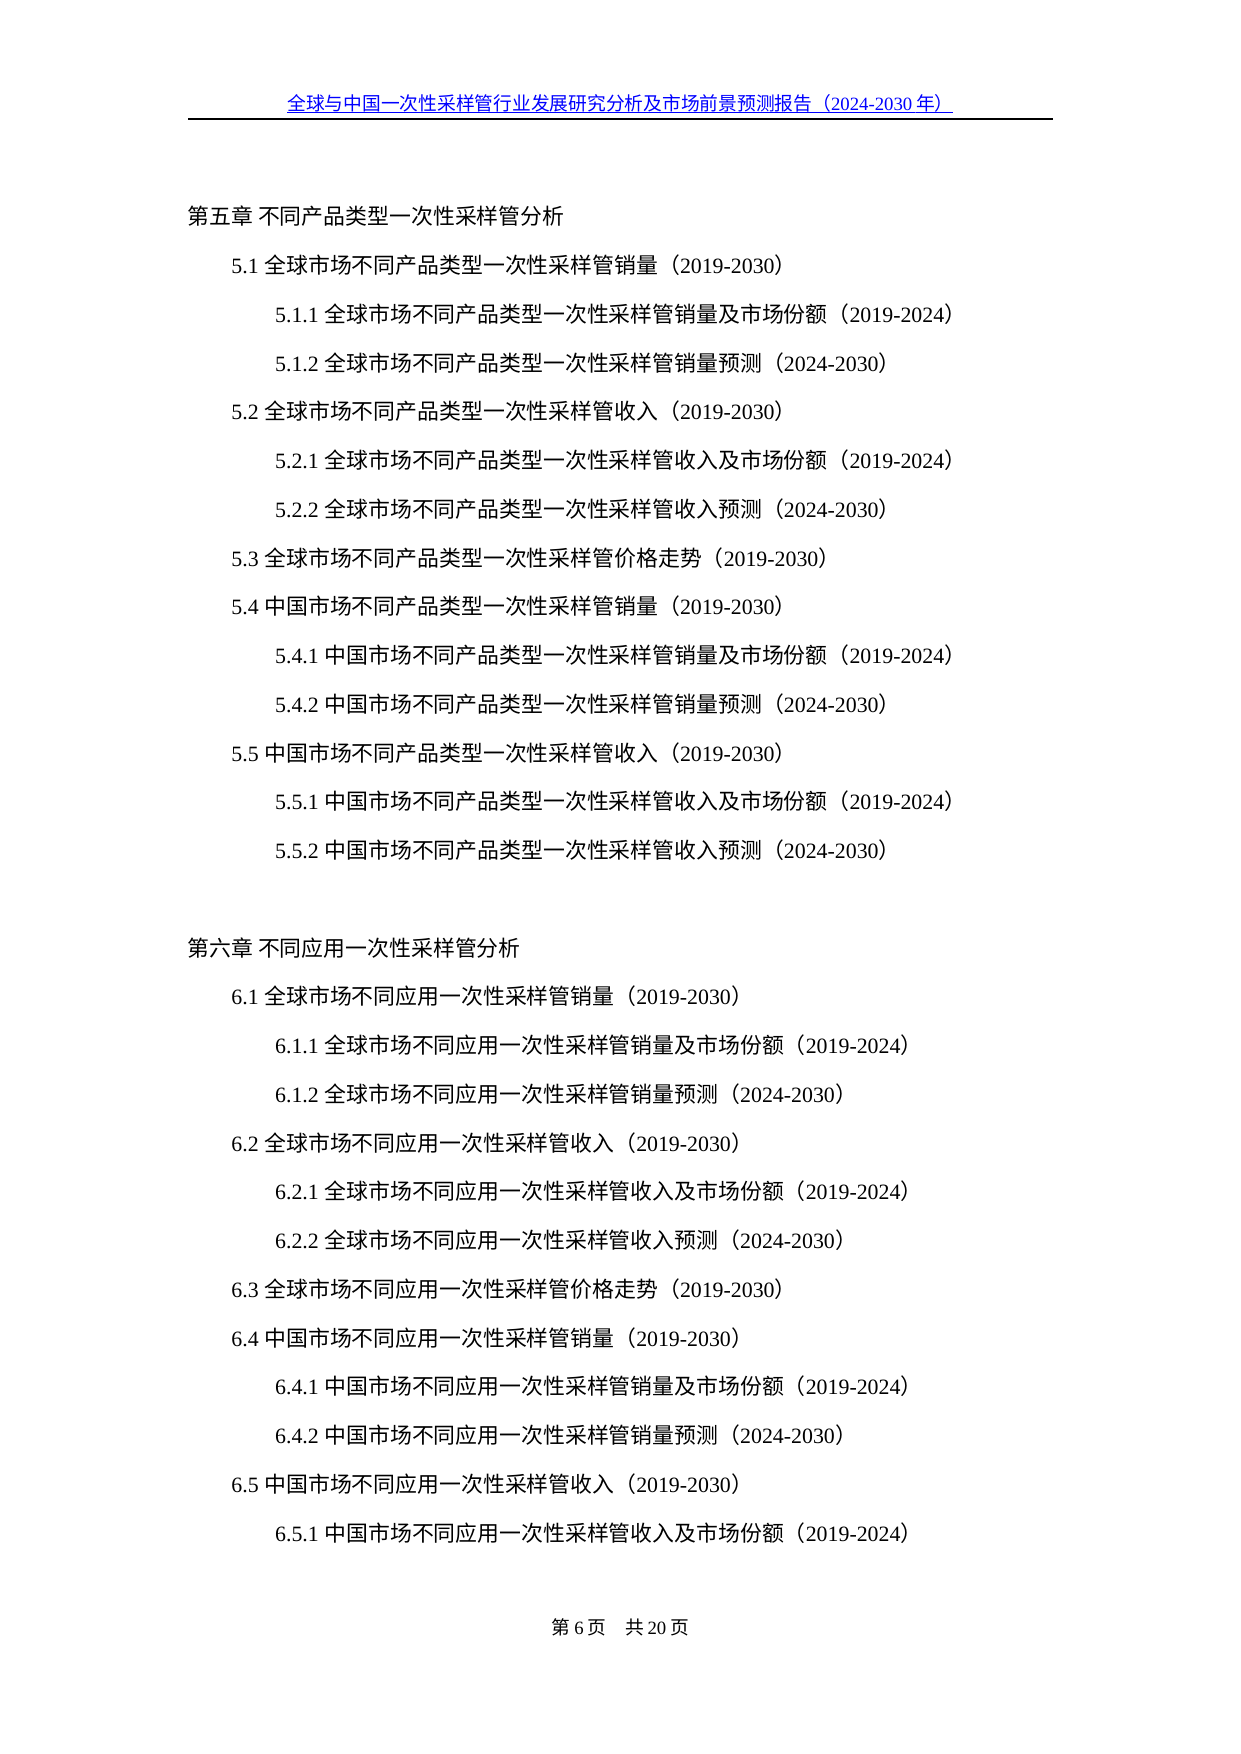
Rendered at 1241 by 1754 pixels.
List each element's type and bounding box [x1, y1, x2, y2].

text [187, 150, 1053, 1548]
